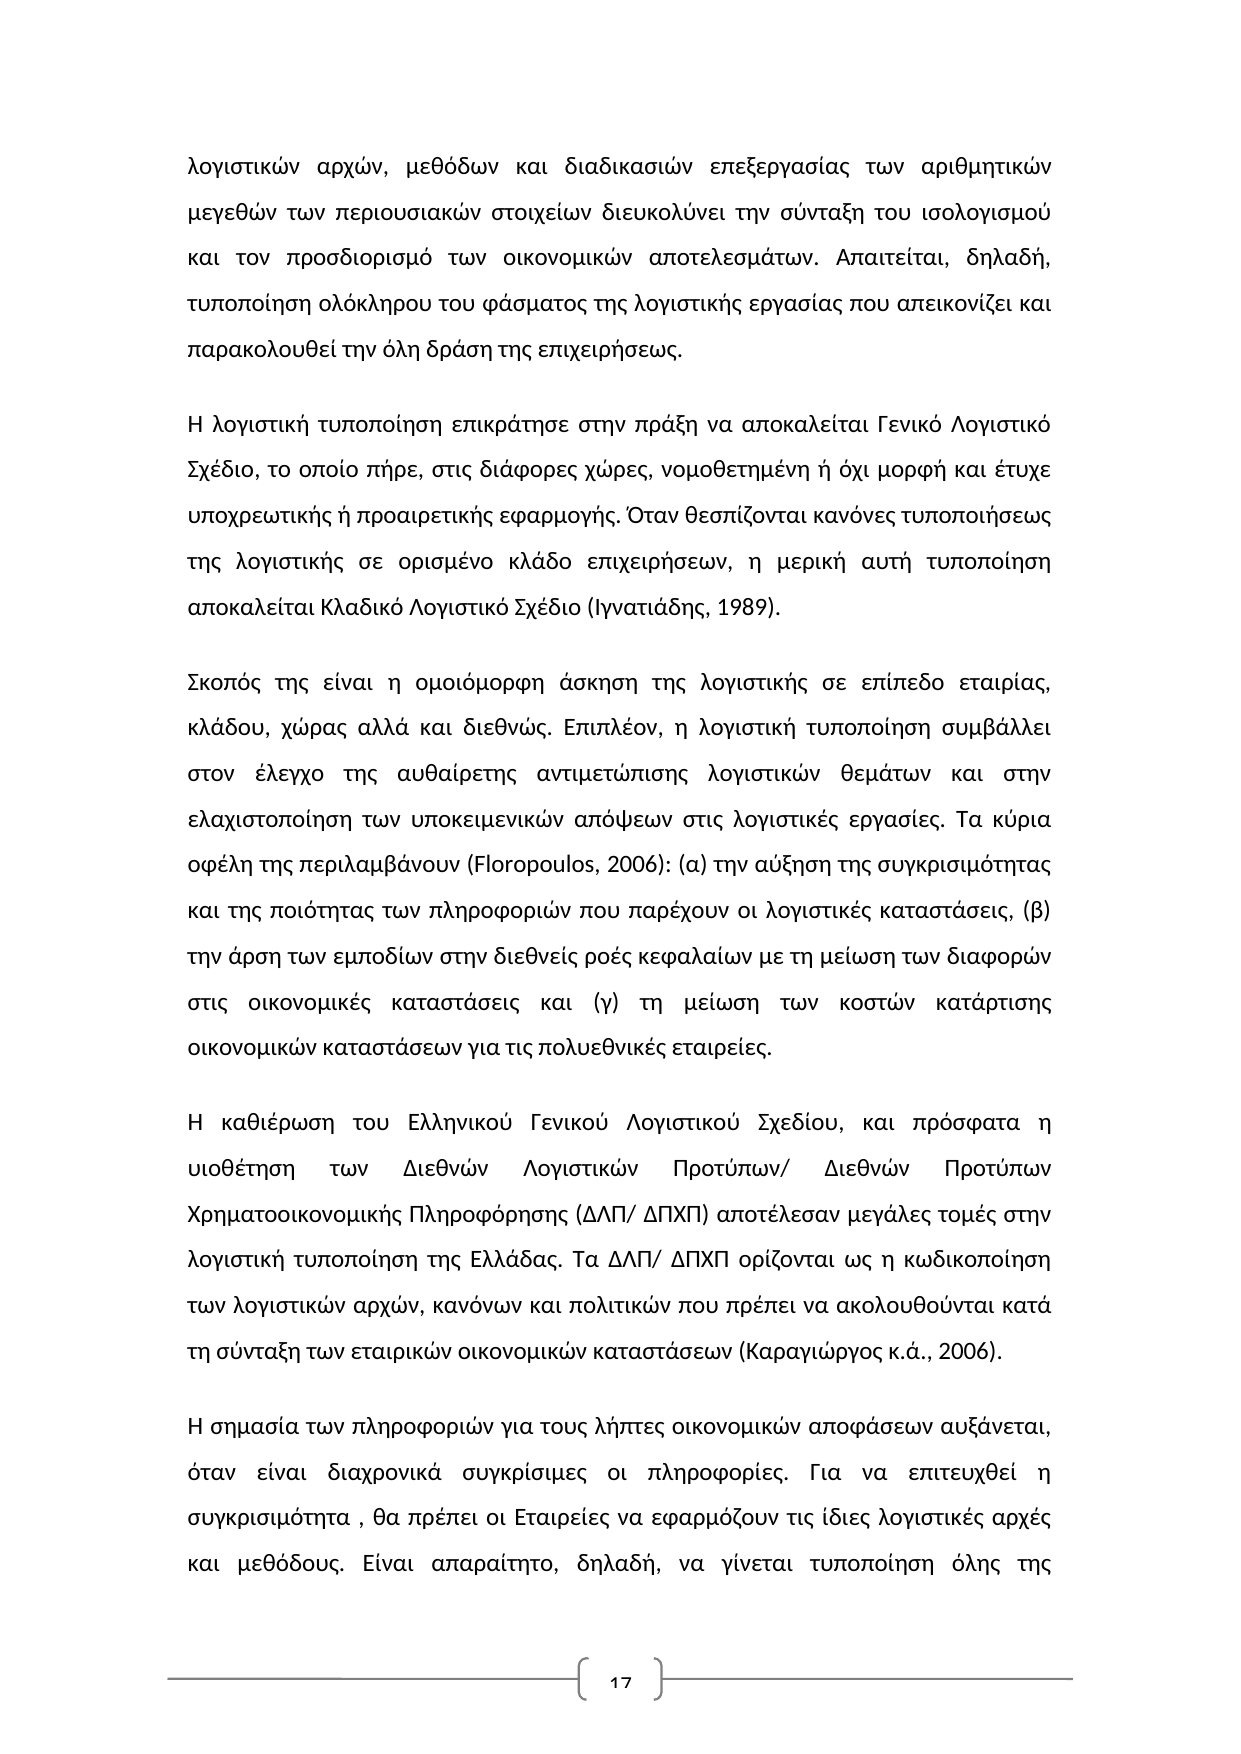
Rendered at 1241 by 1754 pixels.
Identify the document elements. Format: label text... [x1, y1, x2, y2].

text Σκοπός της είναι η ομοιόμορφη άσκηση της λογιστικής σε επίπεδο εταιρίας, κλάδου, χώρας αλλά και διεθνώς. Επιπλέον, η λογιστική τυποποίηση συμβάλλει στον έλεγχο της αυθαίρετης αντιμετώπισης λογιστικών θεμάτων και στην ελαχιστοποίηση των υποκειμενικών απόψεων στις λογιστικές εργασίες. Τα κύρια οφέλη της περιλαμβάνουν (Floropoulos, 2006): (α) την αύξηση της συγκρισιμότητας και της ποιότητας των πληροφοριών που παρέχουν οι λογιστικές καταστάσεις, (β) την άρση των εμποδίων στην διεθνείς ροές κεφαλαίων με τη μείωση των διαφορών στις οικονομικές καταστάσεις και (γ) τη μείωση των κοστών κατάρτισης οικονομικών καταστάσεων για τις πολυεθνικές εταιρείες. [187, 666, 1053, 1062]
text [187, 1410, 1053, 1578]
text Η λογιστική τυποποίηση επικράτησε στην πράξη να αποκαλείται Γενικό Λογιστικό Σχέδιο, το οποίο πήρε, στις διάφορες χώρες, νομοθετημένη ή όχι μορφή και έτυχε υποχρεωτικής ή προαιρετικής εφαρμογής. Όταν θεσπίζονται κανόνες τυποποιήσεως της λογιστικής σε ορισμένο κλάδο επιχειρήσεων, η μερική αυτή τυποποίηση αποκαλείται Κλαδικό Λογιστικό Σχέδιο (Ιγνατιάδης, 1989). [187, 408, 1053, 621]
text Η καθιέρωση του Ελληνικού Γενικού Λογιστικού Σχεδίου, και πρόσφατα η υιοθέτηση των Διεθνών Λογιστικών Προτύπων/ Διεθνών Προτύπων Χρηματοοικονομικής Πληροφόρησης (ΔΛΠ/ ΔΠΧΠ) αποτέλεσαν μεγάλες τομές στην λογιστική τυποποίηση της Ελλάδας. Τα ΔΛΠ/ ΔΠΧΠ ορίζονται ως η κωδικοποίηση των λογιστικών αρχών, κανόνων και πολιτικών που πρέπει να ακολουθούνται κατά τη σύνταξη των εταιρικών οικονομικών καταστάσεων (Καραγιώργος κ.ά., 2006). [187, 1106, 1053, 1366]
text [187, 150, 1053, 363]
